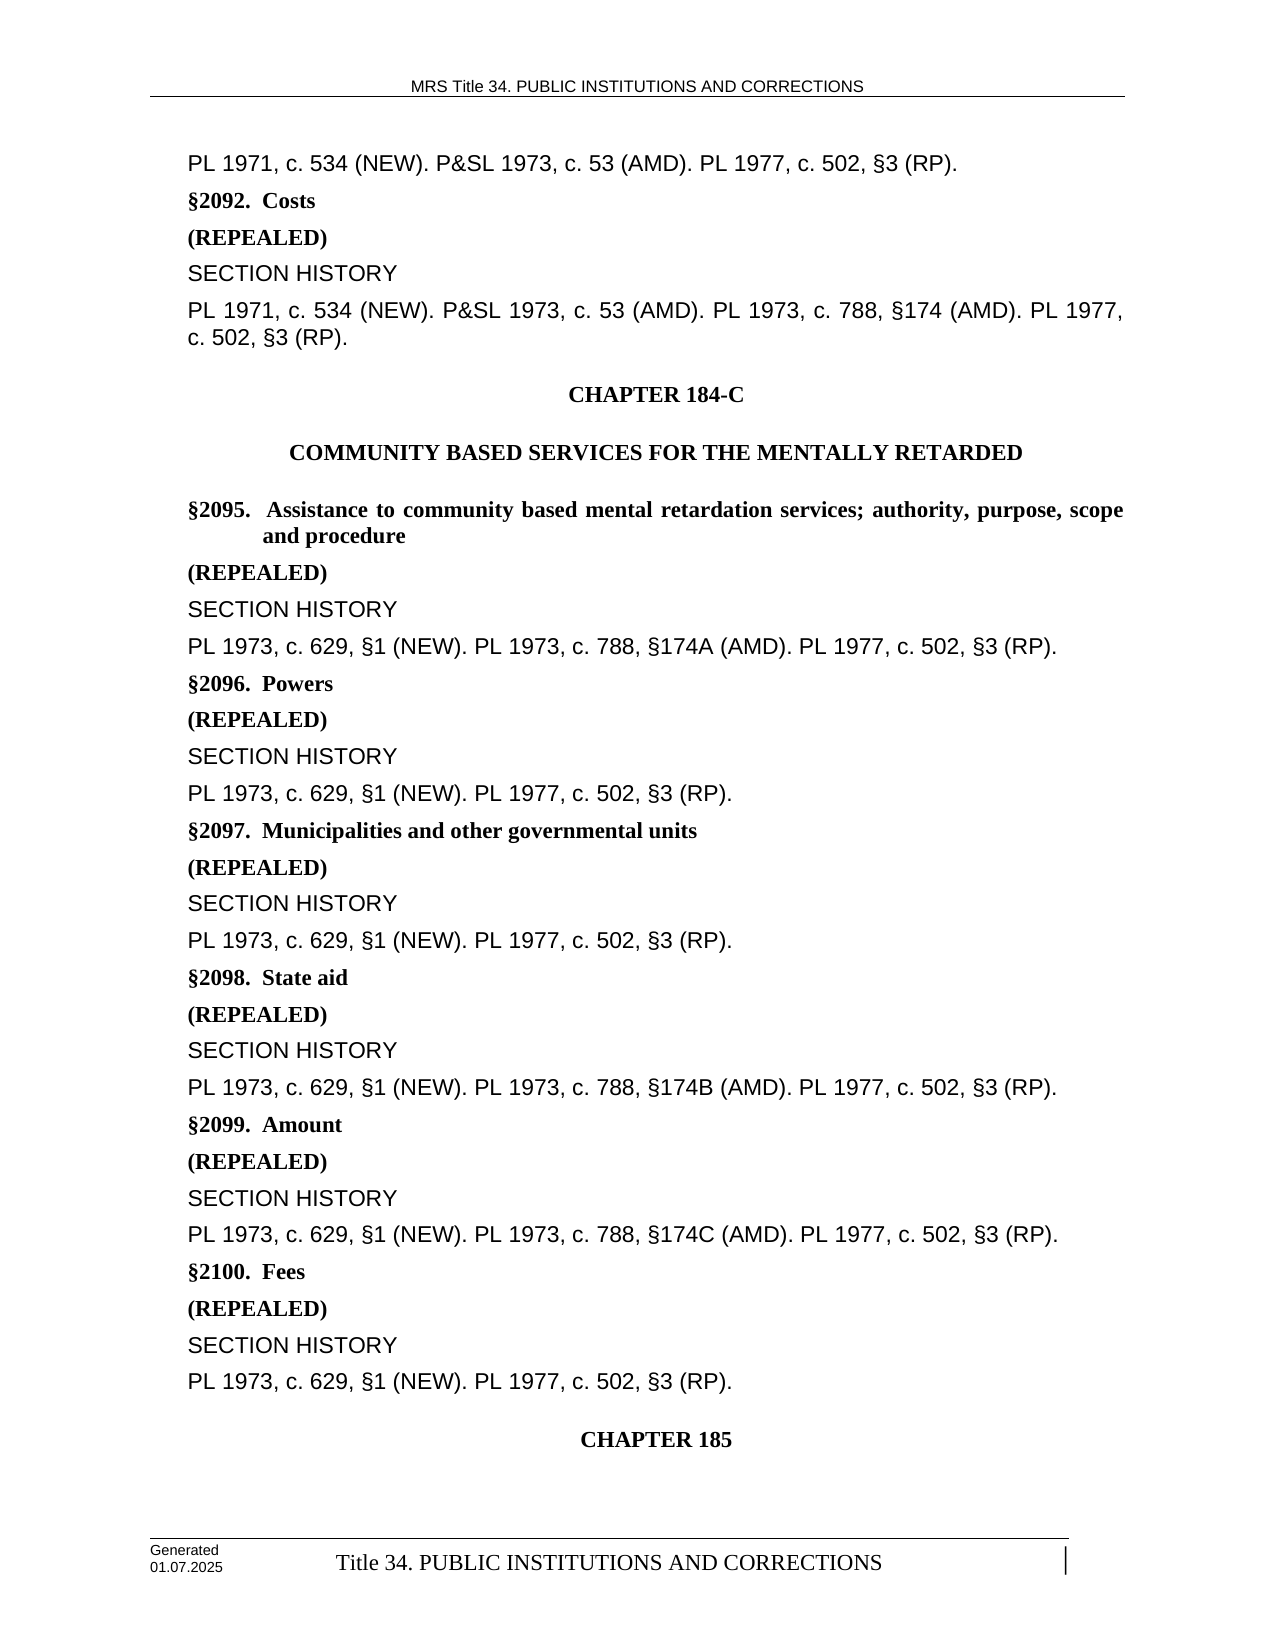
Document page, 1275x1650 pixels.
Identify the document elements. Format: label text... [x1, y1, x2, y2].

text PL 1973, c. 629, §1 (NEW). PL 1973, c. 788, §174A (AMD). PL 1977, c. 502, §3 (RP). [187, 633, 1125, 659]
text PL 1971, c. 534 (NEW). P&SL 1973, c. 53 (AMD). PL 1977, c. 502, §3 (RP). [187, 150, 1125, 176]
text SECTION HISTORY [187, 890, 1125, 917]
text §2100. Fees [187, 1258, 1125, 1284]
text PL 1973, c. 629, §1 (NEW). PL 1977, c. 502, §3 (RP). [187, 1368, 1125, 1395]
text (REPEALED) [187, 1148, 1125, 1174]
text §2097. Municipalities and other governmental units [187, 817, 1125, 843]
text §2092. Costs [187, 187, 1125, 213]
text (REPEALED) [187, 223, 1125, 250]
text (REPEALED) [187, 559, 1125, 586]
text SECTION HISTORY [187, 743, 1125, 769]
text PL 1971, c. 534 (NEW). P&SL 1973, c. 53 (AMD). PL 1973, c. 788, §174 (AMD). PL 1977, c. 502, §3 (RP). [187, 297, 1125, 350]
text (REPEALED) [187, 853, 1125, 880]
text PL 1973, c. 629, §1 (NEW). PL 1973, c. 788, §174B (AMD). PL 1977, c. 502, §3 (RP). [187, 1074, 1125, 1101]
text PL 1973, c. 629, §1 (NEW). PL 1977, c. 502, §3 (RP). [187, 780, 1125, 806]
text §2099. Amount [187, 1111, 1125, 1137]
text COMMUNITY BASED SERVICES FOR THE MENTALLY RETARDED [187, 439, 1125, 465]
text SECTION HISTORY [187, 1332, 1125, 1358]
text PL 1973, c. 629, §1 (NEW). PL 1973, c. 788, §174C (AMD). PL 1977, c. 502, §3 (RP). [187, 1221, 1125, 1248]
text SECTION HISTORY [187, 260, 1125, 287]
text (REPEALED) [187, 1295, 1125, 1321]
text PL 1973, c. 629, §1 (NEW). PL 1977, c. 502, §3 (RP). [187, 927, 1125, 953]
text CHAPTER 184-C [187, 381, 1125, 407]
text SECTION HISTORY [187, 1037, 1125, 1064]
text §2096. Powers [187, 670, 1125, 696]
text §2095. Assistance to community based mental retardation services; authority, purpose, scope and procedure [187, 496, 1125, 549]
text (REPEALED) [187, 706, 1125, 733]
text SECTION HISTORY [187, 1184, 1125, 1211]
text (REPEALED) [187, 1001, 1125, 1027]
text CHAPTER 185 [187, 1426, 1125, 1452]
text SECTION HISTORY [187, 596, 1125, 622]
text §2098. State aid [187, 964, 1125, 990]
